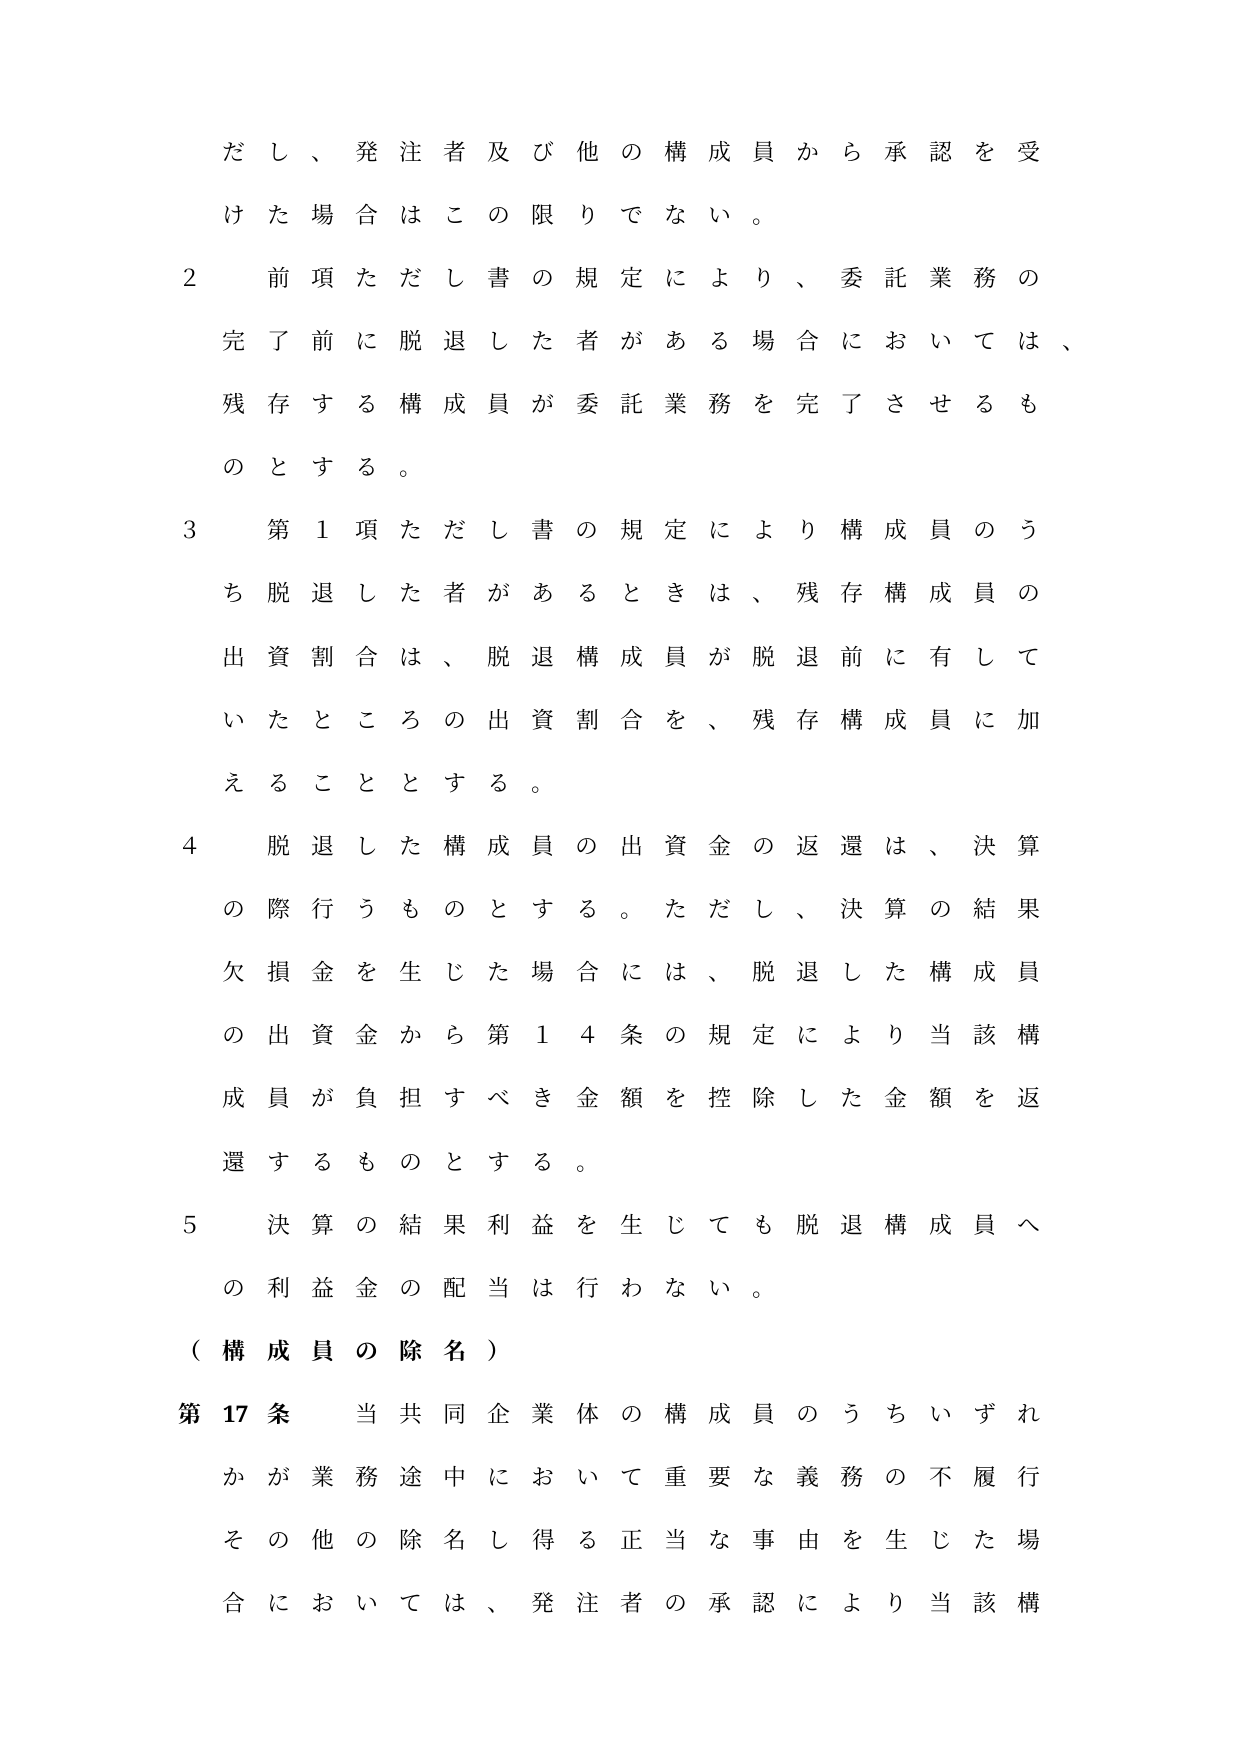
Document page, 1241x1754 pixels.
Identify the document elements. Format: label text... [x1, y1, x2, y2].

text ４ 脱退した構成員の出資金の返還は、決算の際行うものとする。ただし、決算の結果欠損金を生じた場合には、脱退した構成員の出資金から第１４条の規定により当該構成員が負担すべき金額を控除した金額を返還するものとする。 [178, 813, 1062, 1192]
text ２ 前項ただし書の規定により、委託業務の完了前に脱退した者がある場合においては、残存する構成員が委託業務を完了させるものとする。 [178, 245, 1062, 497]
text ３ 第１項ただし書の規定により構成員のうち脱退した者があるときは、残存構成員の出資割合は、脱退構成員が脱退前に有していたところの出資割合を、残存構成員に加えることとする。 [178, 497, 1062, 813]
text ５ 決算の結果利益を生じても脱退構成員への利益金の配当は行わない。 [178, 1192, 1062, 1318]
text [178, 118, 1062, 245]
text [178, 1381, 1062, 1633]
text （構成員の除名） [178, 1318, 1062, 1381]
